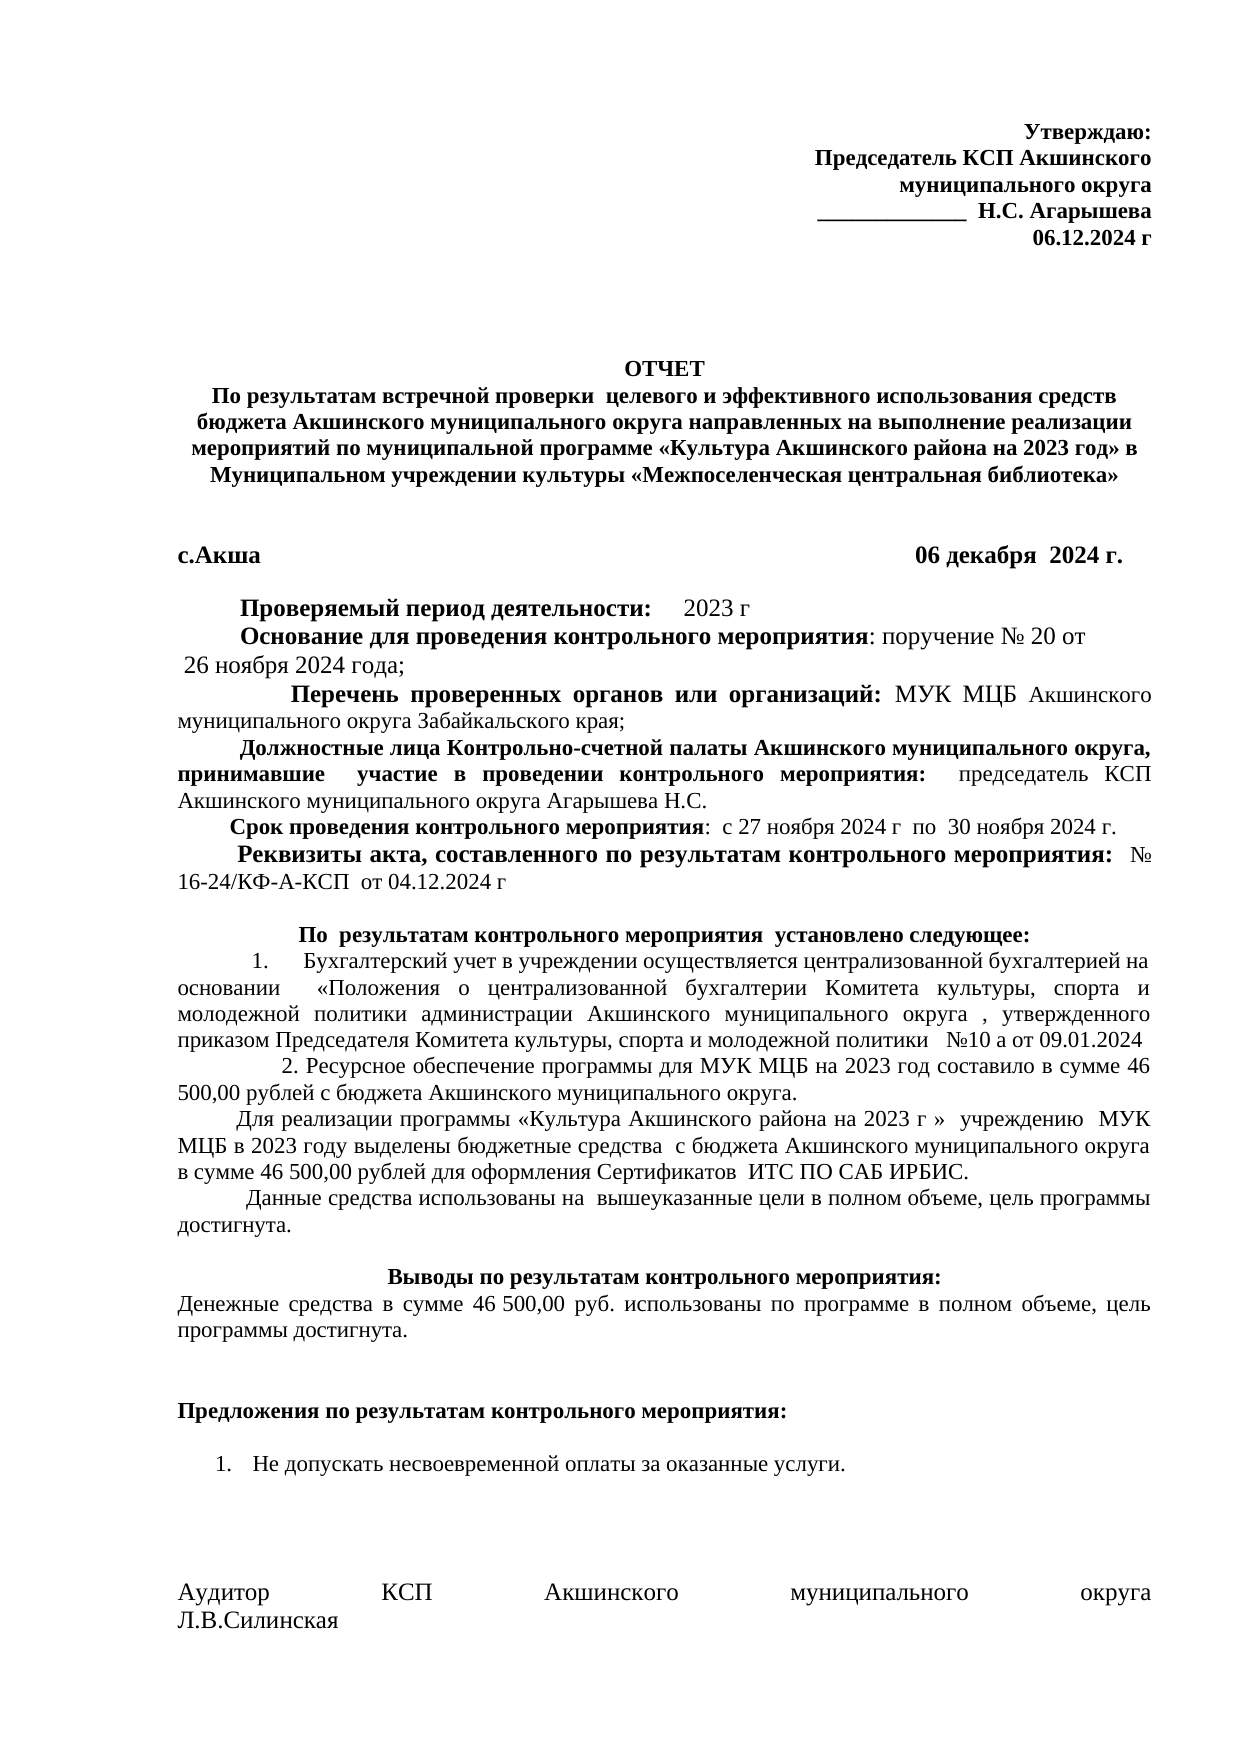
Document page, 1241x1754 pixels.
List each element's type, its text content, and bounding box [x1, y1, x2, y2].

text Данные средства использованы на вышеуказанные цели в полном объеме, цель программы достигнута. [177, 1184, 1152, 1237]
text Для реализации программы «Культура Акшинского района на 2023 г » учреждению МУК МЦБ в 2023 году выделены бюджетные средства с бюджета Акшинского муниципального округа в сумме 46 500,00 рублей для оформления Сертификатов ИТС ПО САБ ИРБИС. [177, 1105, 1152, 1184]
text По результатам встречной проверки целевого и эффективного использования средств бюджета Акшинского муниципального округа направленных на выполнение реализации мероприятий по муниципальной программе «Культура Акшинского района на 2023 год» в Муниципальном учреждении культуры «Межпоселенческая центральная библиотека» [177, 382, 1152, 487]
text Утверждаю: [177, 118, 1152, 144]
text Основание для проведения контрольного мероприятия: поручение № 20 от [177, 621, 1152, 650]
text Проверяемый период деятельности: 2023 г [177, 593, 1152, 621]
text 2. Ресурсное обеспечение программы для МУК МЦБ на 2023 год составило в сумме 46 500,00 рублей с бюджета Акшинского муниципального округа. [177, 1053, 1152, 1105]
text Реквизиты акта, составленного по результатам контрольного мероприятия: № 16-24/КФ-А-КСП от 04.12.2024 г [177, 839, 1152, 894]
text с.Акша 06 декабря 2024 г. [177, 540, 1152, 568]
text Денежные средства в сумме 46 500,00 руб. использованы по программе в полном объеме, цель программы достигнута. [177, 1290, 1152, 1342]
text 06.12.2024 г [177, 223, 1152, 250]
text Перечень проверенных органов или организаций: МУК МЦБ Акшинского муниципального округа Забайкальского края; [177, 679, 1152, 734]
text ОТЧЕТ [177, 355, 1152, 382]
text Предложения по результатам контрольного мероприятия: [177, 1398, 1152, 1424]
text Председатель КСП Акшинского [177, 144, 1152, 171]
text _____________ Н.С. Агарышева [177, 197, 1152, 223]
text муниципального округа [177, 171, 1152, 197]
text 1. Бухгалтерский учет в учреждении осуществляется централизованной бухгалтерией на основании «Положения о централизованной бухгалтерии Комитета культуры, спорта и молодежной политики администрации Акшинского муниципального округа , утвержденного приказом Председателя Комитета культуры, спорта и молодежной политики №10 а от 09.01.2024 [177, 947, 1152, 1053]
text Должностные лица Контрольно-счетной палаты Акшинского муниципального округа, принимавшие участие в проведении контрольного мероприятия: председатель КСП Акшинского муниципального округа Агарышева Н.С. [177, 734, 1152, 813]
text По результатам контрольного мероприятия установлено следующее: [177, 921, 1152, 947]
text Аудитор КСП Акшинского муниципального округа Л.В.Силинская [177, 1577, 1152, 1634]
text 26 ноября 2024 года; [177, 650, 1152, 679]
text Срок проведения контрольного мероприятия: с 27 ноября 2024 г по 30 ноября 2024 г. [177, 813, 1152, 839]
text Выводы по результатам контрольного мероприятия: [177, 1263, 1152, 1290]
list Не допускать несвоевременной оплаты за оказанные услуги. [215, 1450, 1152, 1477]
